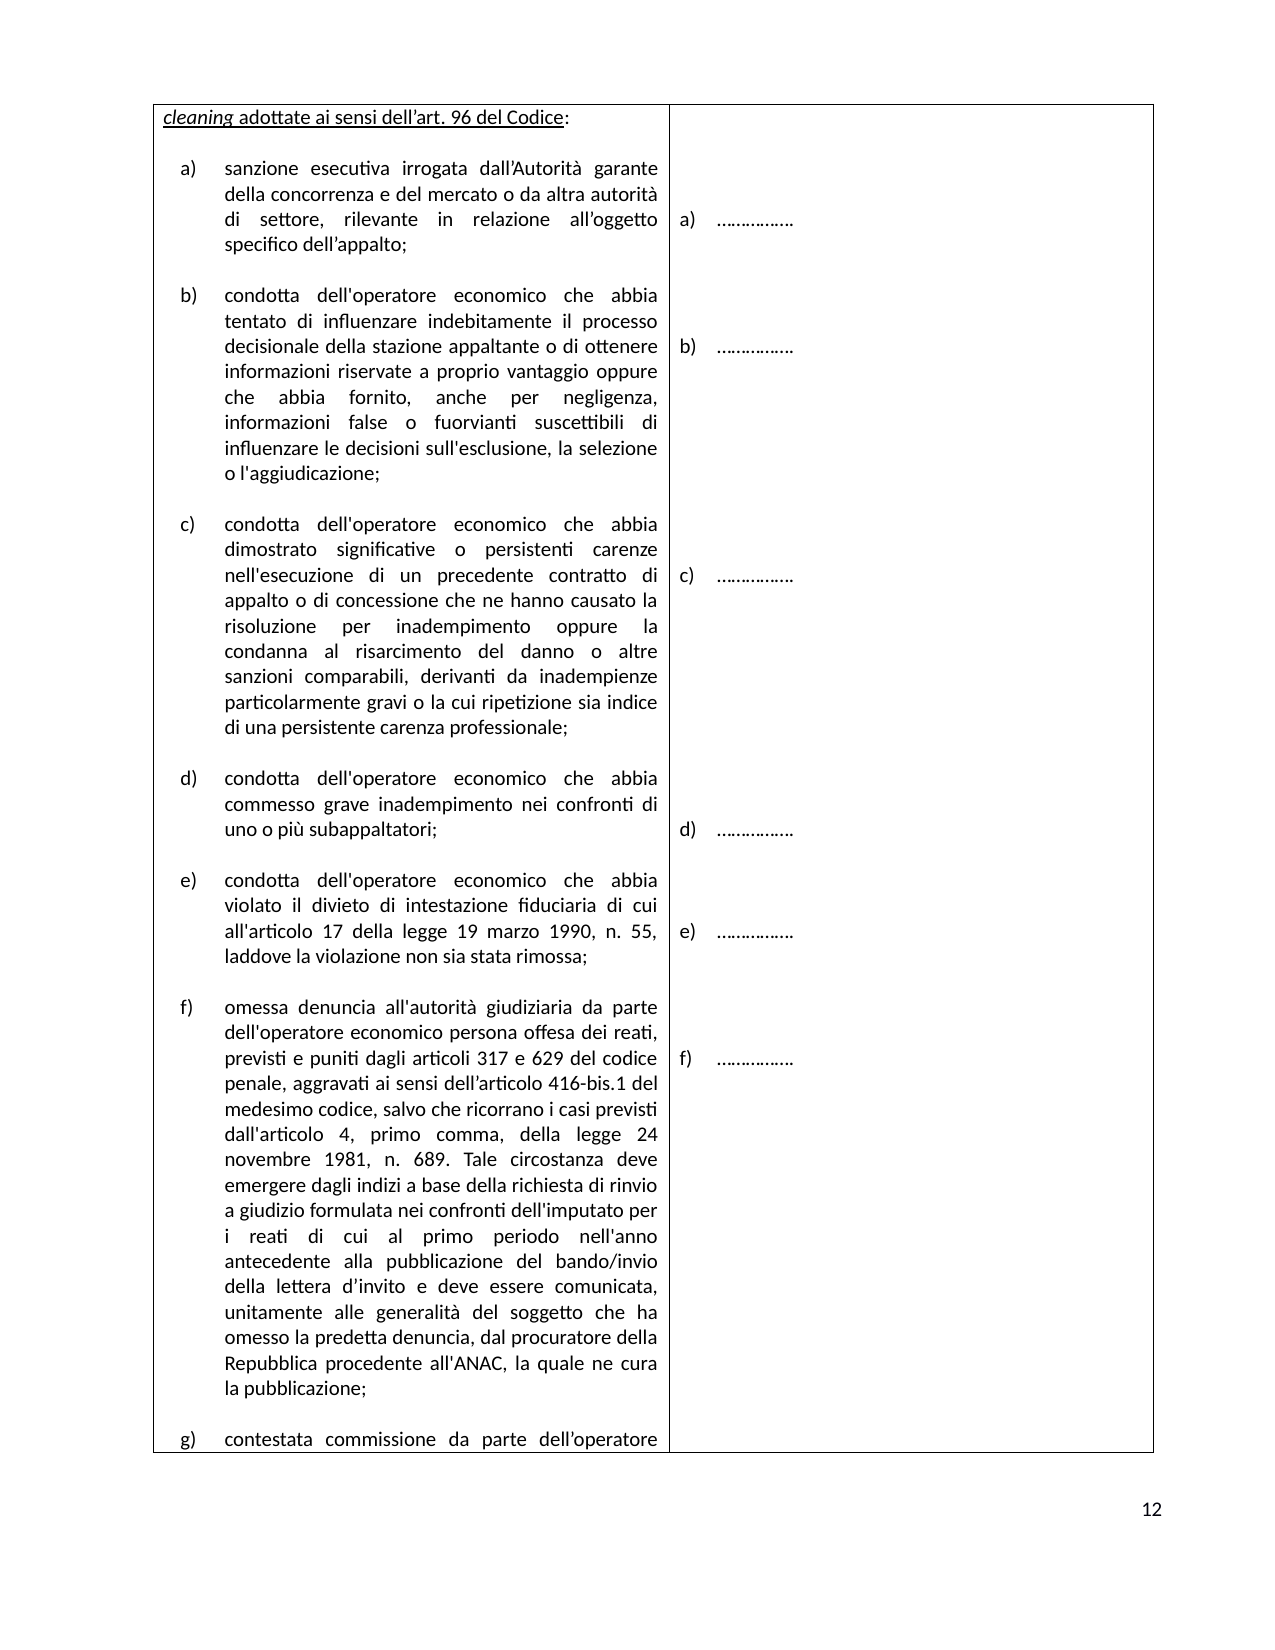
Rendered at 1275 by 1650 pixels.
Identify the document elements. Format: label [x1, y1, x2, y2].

table_cell [670, 105, 1153, 1452]
table_cell [154, 105, 669, 1452]
